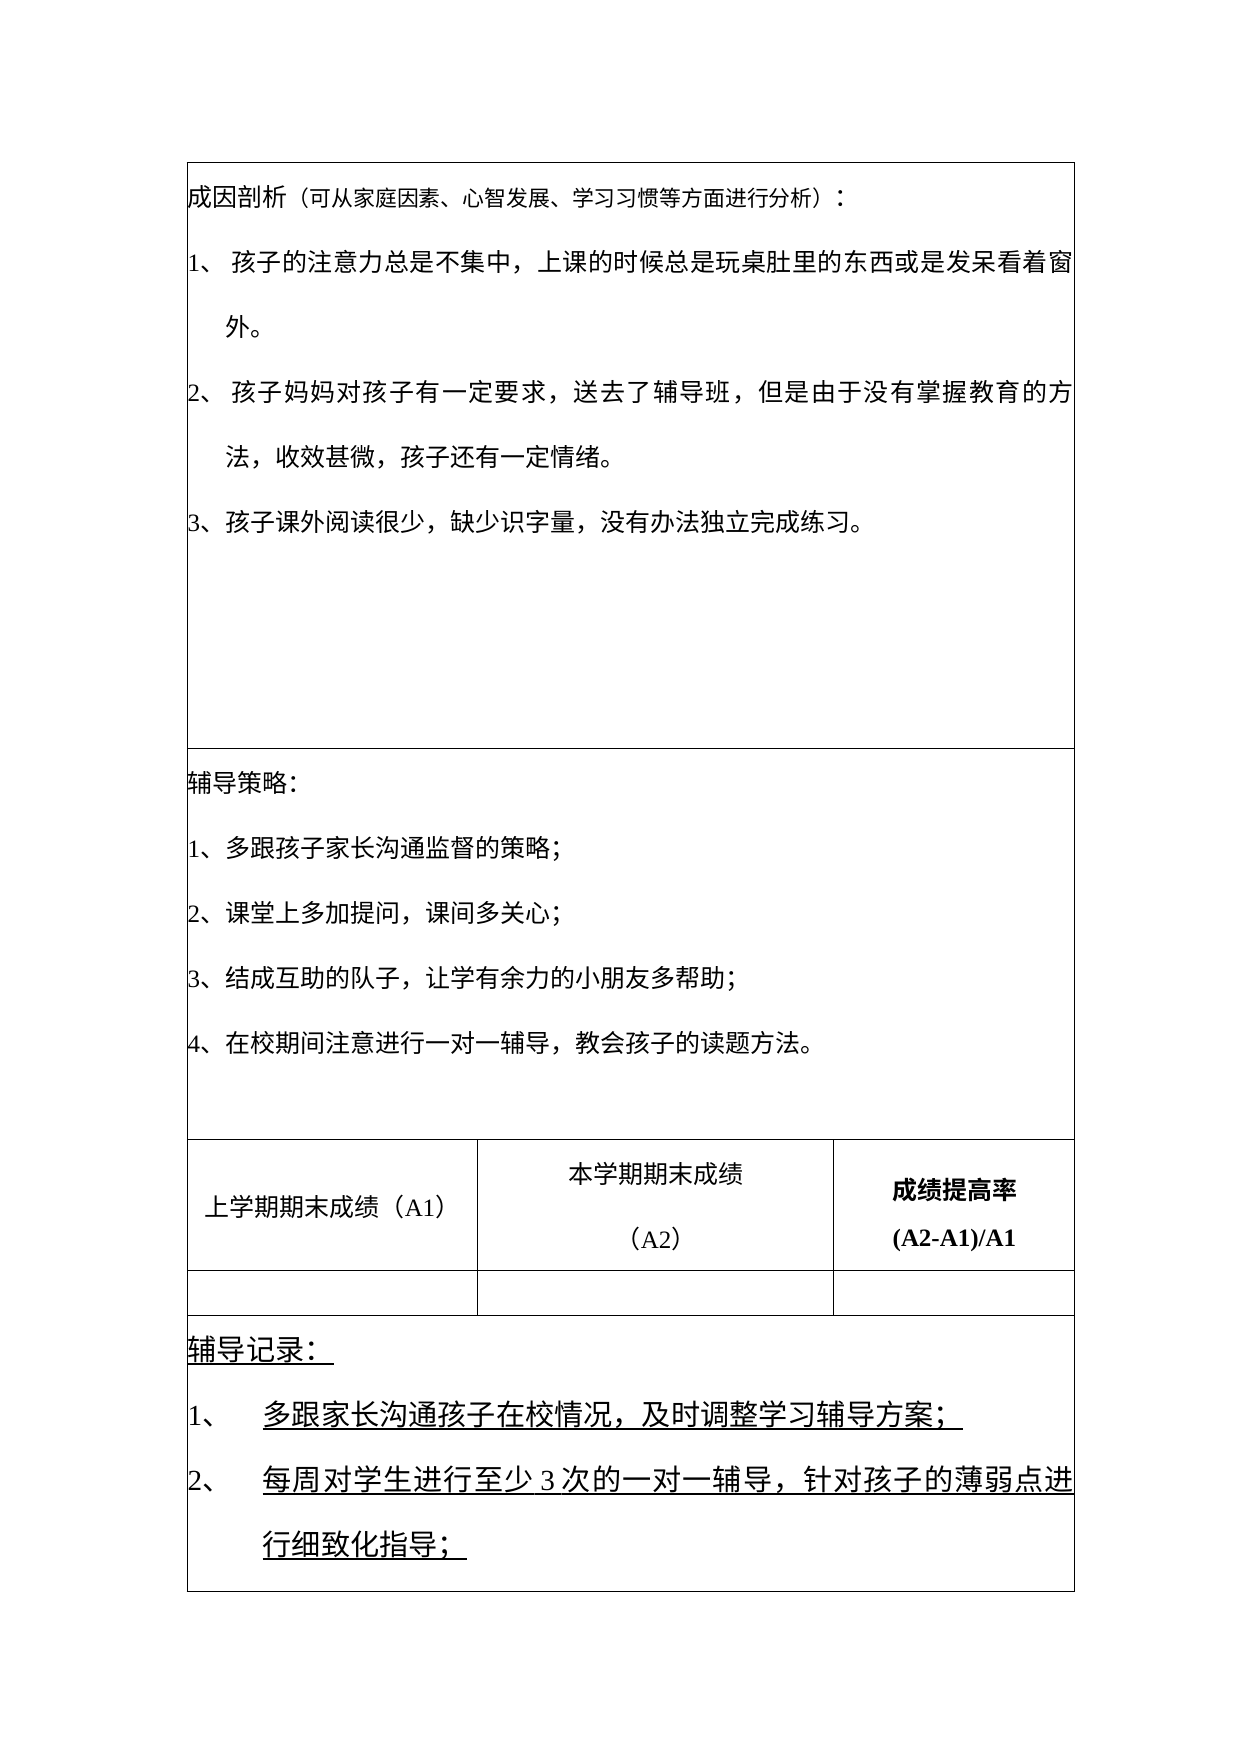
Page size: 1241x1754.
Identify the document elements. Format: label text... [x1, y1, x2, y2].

table_cell 上学期期末成绩（A1） [188, 1140, 477, 1270]
table_cell [188, 1271, 477, 1314]
table_cell [478, 1271, 833, 1314]
table_cell 本学期期末成绩 （A2） [478, 1140, 833, 1270]
table_cell [834, 1271, 1074, 1314]
table_cell 辅导策略： 1、多跟孩子家长沟通监督的策略； 2、课堂上多加提问，课间多关心； 3、结成互助的队子，让学有余力的小朋友多帮助； 4、在校期间注意进行一对一辅导，教会孩子的读题方法。 [188, 749, 1074, 1139]
table_cell 成绩提高率 (A2-A1)/A1 [834, 1140, 1074, 1270]
table_header 成因剖析（可从家庭因素、心智发展、学习习惯等方面进行分析）： 孩子的注意力总是不集中，上课的时候总是玩桌肚里的东西或是发呆看着窗外。 孩子妈妈对孩子有一定要求，送去了辅导班，但是由于没有掌握教育的方法，收效甚微，孩子还有一定情绪。 3、孩子课外阅读很少，缺少识字量，没有办法独立完成练习。 [188, 163, 1074, 748]
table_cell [188, 1316, 1074, 1591]
